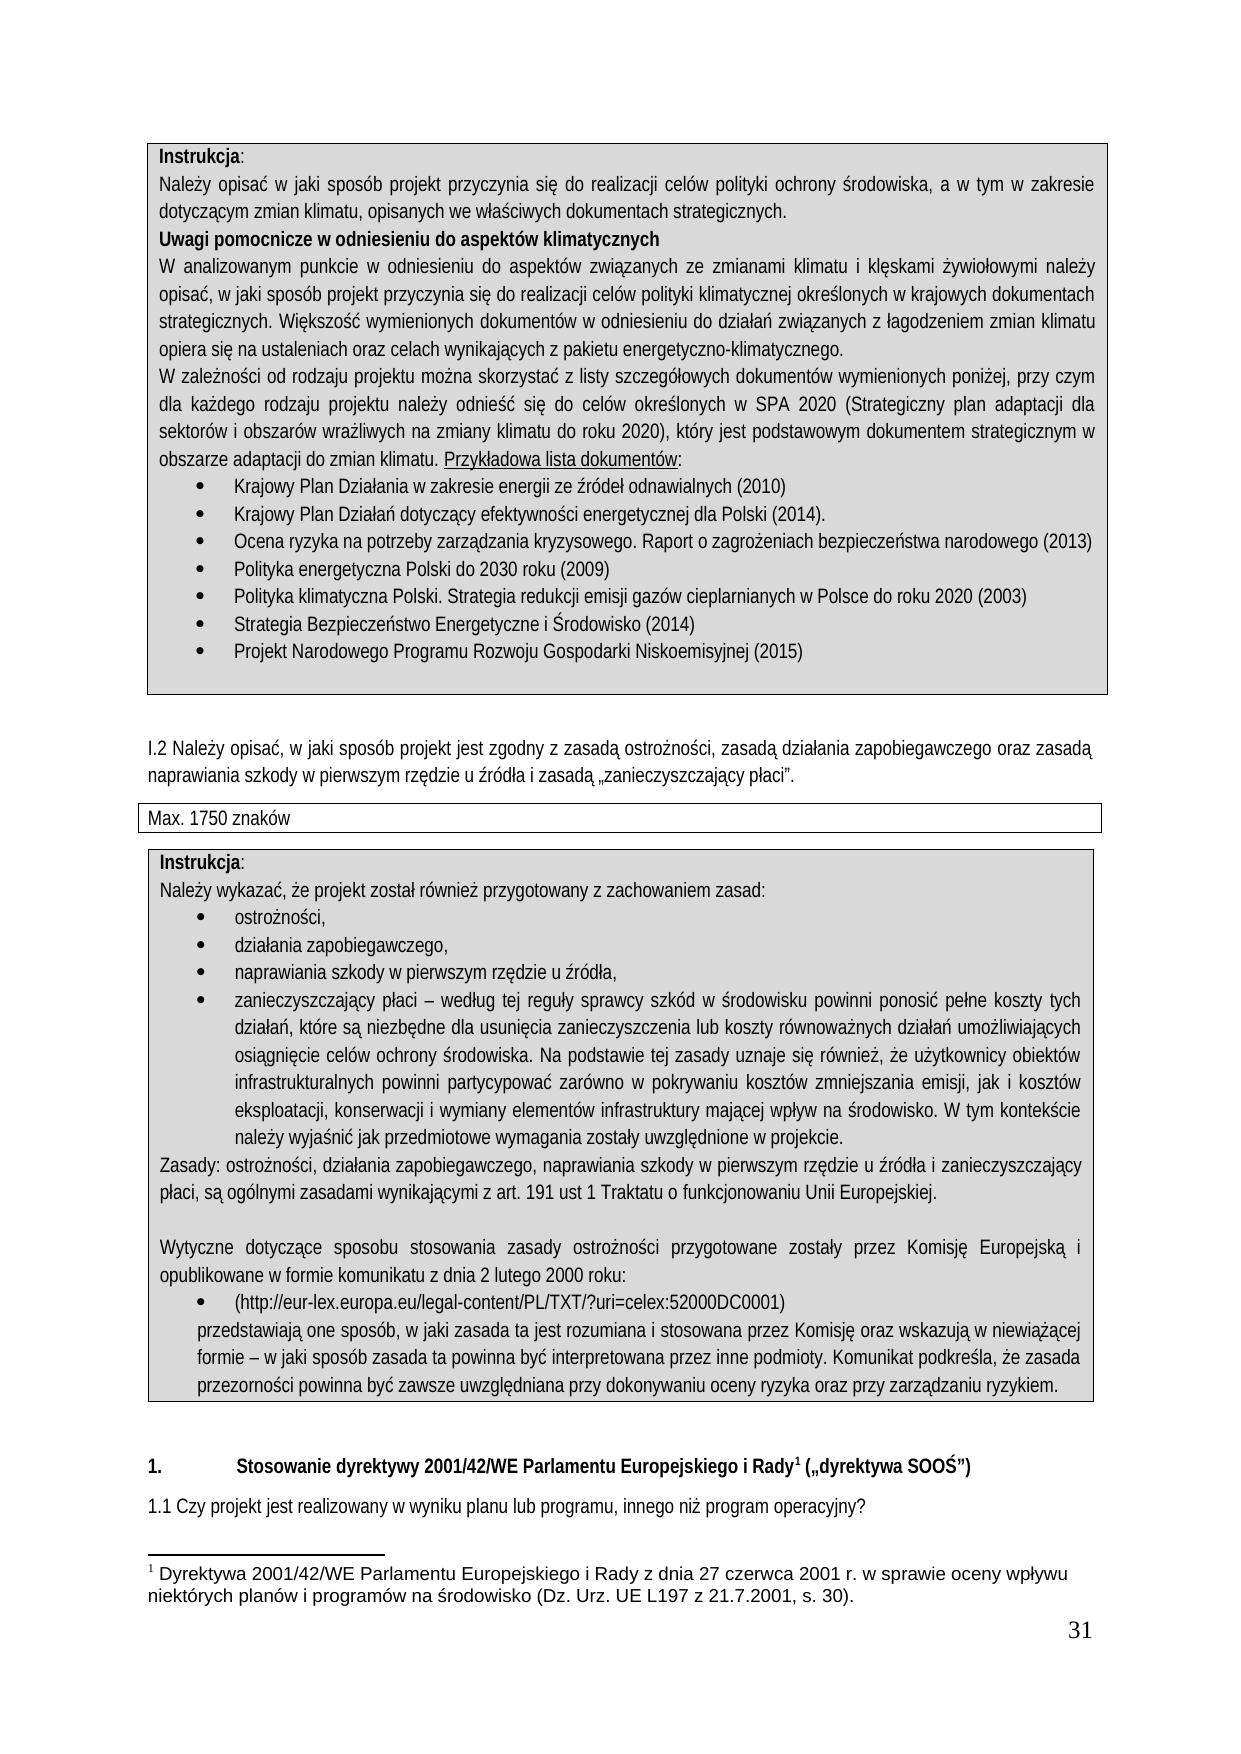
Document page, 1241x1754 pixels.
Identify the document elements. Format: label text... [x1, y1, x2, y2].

list Stosowanie dyrektywy 2001/42/WE Parlamentu Europejskiego i Rady („dyrektywa SOOŚ”) [148, 1454, 1093, 1478]
table_header Instrukcja: Należy wykazać, że projekt został również przygotowany z zachowaniem zasad: ostrożności, działania zapobiegawczego, naprawiania szkody w pierwszym rzędzie u źródła, zanieczyszczający płaci – według tej reguły sprawcy szkód w środowisku powinni ponosić pełne koszty tych działań, które są niezbędne dla usunięcia zanieczyszczenia lub koszty równoważnych działań umożliwiających osiągnięcie celów ochrony środowiska. Na podstawie tej zasady uznaje się również, że użytkownicy obiektów infrastrukturalnych powinni partycypować zarówno w pokrywaniu kosztów zmniejszania emisji, jak i kosztów eksploatacji, konserwacji i wymiany elementów infrastruktury mającej wpływ na środowisko. W tym kontekście należy wyjaśnić jak przedmiotowe wymagania zostały uwzględnione w projekcie. Zasady: ostrożności, działania zapobiegawczego, naprawiania szkody w pierwszym rzędzie u źródła i zanieczyszczający płaci, są ogólnymi zasadami wynikającymi z art. 191 ust 1 Traktatu o funkcjonowaniu Unii Europejskiej. Wytyczne dotyczące sposobu stosowania zasady ostrożności przygotowane zostały przez Komisję Europejską i opublikowane w formie komunikatu z dnia 2 lutego 2000 roku: (http://eur-lex.europa.eu/legal-content/PL/TXT/?uri=celex:52000DC0001) przedstawiają one sposób, w jaki zasada ta jest rozumiana i stosowana przez Komisję oraz wskazują w niewiążącej formie – w jaki sposób zasada ta powinna być interpretowana przez inne podmioty. Komunikat podkreśla, że zasada przezorności powinna być zawsze uwzględniana przy dokonywaniu oceny ryzyka oraz przy zarządzaniu ryzykiem. [149, 850, 1093, 1401]
text 1.1 Czy projekt jest realizowany w wyniku planu lub programu, innego niż program operacyjny? [148, 1494, 1093, 1518]
text Max. 1750 znaków [139, 804, 1101, 832]
table_header Instrukcja: Należy opisać w jaki sposób projekt przyczynia się do realizacji celów polityki ochrony środowiska, a w tym w zakresie dotyczącym zmian klimatu, opisanych we właściwych dokumentach strategicznych. Uwagi pomocnicze w odniesieniu do aspektów klimatycznych W analizowanym punkcie w odniesieniu do aspektów związanych ze zmianami klimatu i klęskami żywiołowymi należy opisać, w jaki sposób projekt przyczynia się do realizacji celów polityki klimatycznej określonych w krajowych dokumentach strategicznych. Większość wymienionych dokumentów w odniesieniu do działań związanych z łagodzeniem zmian klimatu opiera się na ustaleniach oraz celach wynikających z pakietu energetyczno-klimatycznego. W zależności od rodzaju projektu można skorzystać z listy szczegółowych dokumentów wymienionych poniżej, przy czym dla każdego rodzaju projektu należy odnieść się do celów określonych w SPA 2020 (Strategiczny plan adaptacji dla sektorów i obszarów wrażliwych na zmiany klimatu do roku 2020), który jest podstawowym dokumentem strategicznym w obszarze adaptacji do zmian klimatu. Przykładowa lista dokumentów: Krajowy Plan Działania w zakresie energii ze źródeł odnawialnych (2010) Krajowy Plan Działań dotyczący efektywności energetycznej dla Polski (2014). Ocena ryzyka na potrzeby zarządzania kryzysowego. Raport o zagrożeniach bezpieczeństwa narodowego (2013) Polityka energetyczna Polski do 2030 roku (2009) Polityka klimatyczna Polski. Strategia redukcji emisji gazów cieplarnianych w Polsce do roku 2020 (2003) Strategia Bezpieczeństwo Energetyczne i Środowisko (2014) Projekt Narodowego Programu Rozwoju Gospodarki Niskoemisyjnej (2015) [148, 144, 1107, 694]
text I.2 Należy opisać, w jaki sposób projekt jest zgodny z zasadą ostrożności, zasadą działania zapobiegawczego oraz zasadą naprawiania szkody w pierwszym rzędzie u źródła i zasadą „zanieczyszczający płaci”. [148, 735, 1093, 787]
